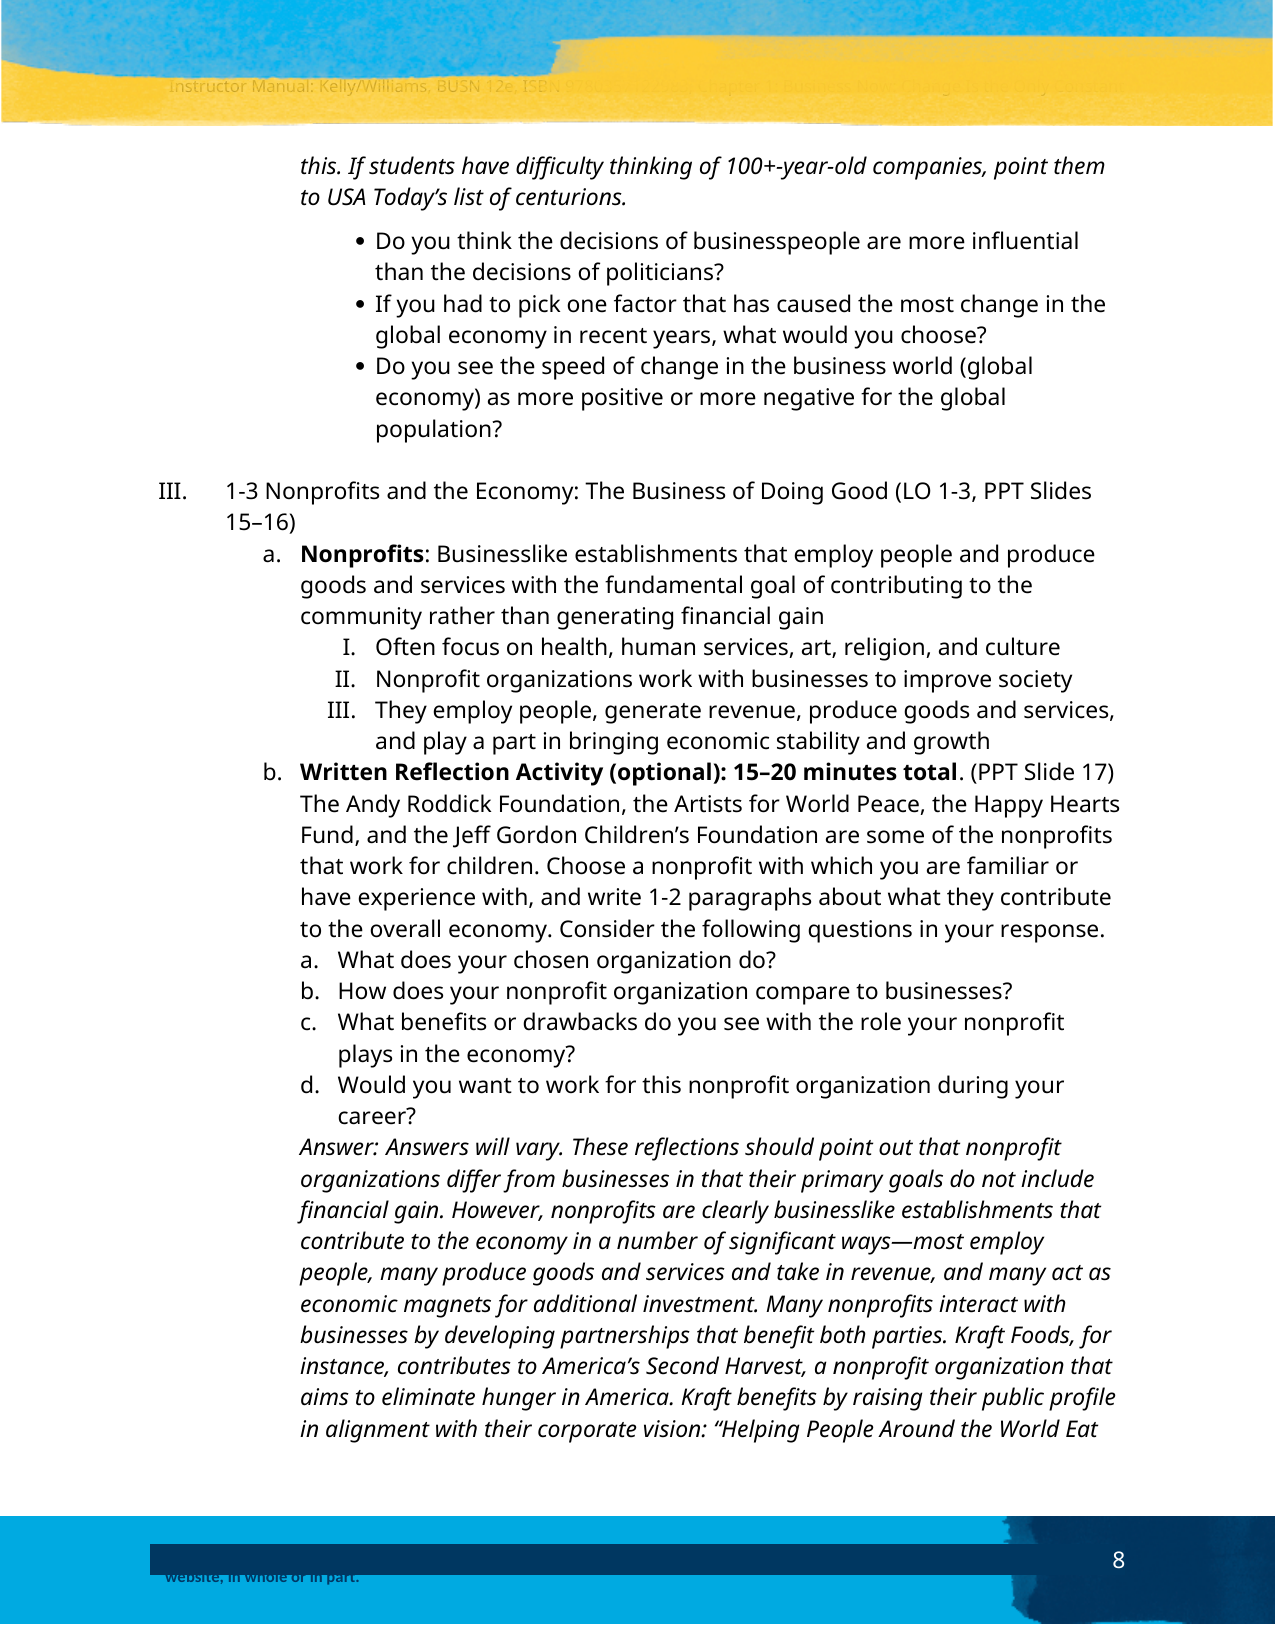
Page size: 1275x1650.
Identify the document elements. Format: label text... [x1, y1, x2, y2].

list Would you want to work for this nonprofit organization during your career? [300, 1069, 1125, 1131]
list What benefits or drawbacks do you see with the role your nonprofit plays in the economy? [300, 1006, 1125, 1069]
list They employ people, generate revenue, produce goods and services, and play a part in bringing economic stability and growth [356, 694, 1125, 756]
list Nonprofit organizations work with businesses to improve society [356, 662, 1125, 694]
list Often focus on health, human services, art, religion, and culture [356, 631, 1125, 662]
list Do you see the speed of change in the business world (global economy) as more positive or more negative for the global population? [356, 350, 1125, 444]
picture [1010, 1516, 1275, 1624]
list Do you think the decisions of businesspeople are more influential than the decisions of politicians? [356, 225, 1125, 287]
list If you had to pick one factor that has caused the most change in the global economy in recent years, what would you choose? [356, 287, 1125, 350]
list Written Reflection Activity (optional): 15–20 minutes total. (PPT Slide 17) [262, 756, 1125, 787]
list Nonprofits: Businesslike establishments that employ people and produce goods and services with the fundamental goal of contributing to the community rather than generating financial gain [262, 537, 1125, 631]
list What does your chosen organization do? [300, 944, 1125, 975]
list The Andy Roddick Foundation, the Artists for World Peace, the Happy Hearts Fund, and the Jeff Gordon Children’s Foundation are some of the nonprofits that work for children. Choose a nonprofit with which you are familiar or have experience with, and write 1-2 paragraphs about what they contribute to the overall economy. Consider the following questions in your response. [300, 787, 1125, 944]
list How does your nonprofit organization compare to businesses? [300, 975, 1125, 1006]
list 1-3 Nonprofits and the Economy: The Business of Doing Good (LO 1-3, PPT Slides 15–16) [187, 475, 1125, 537]
